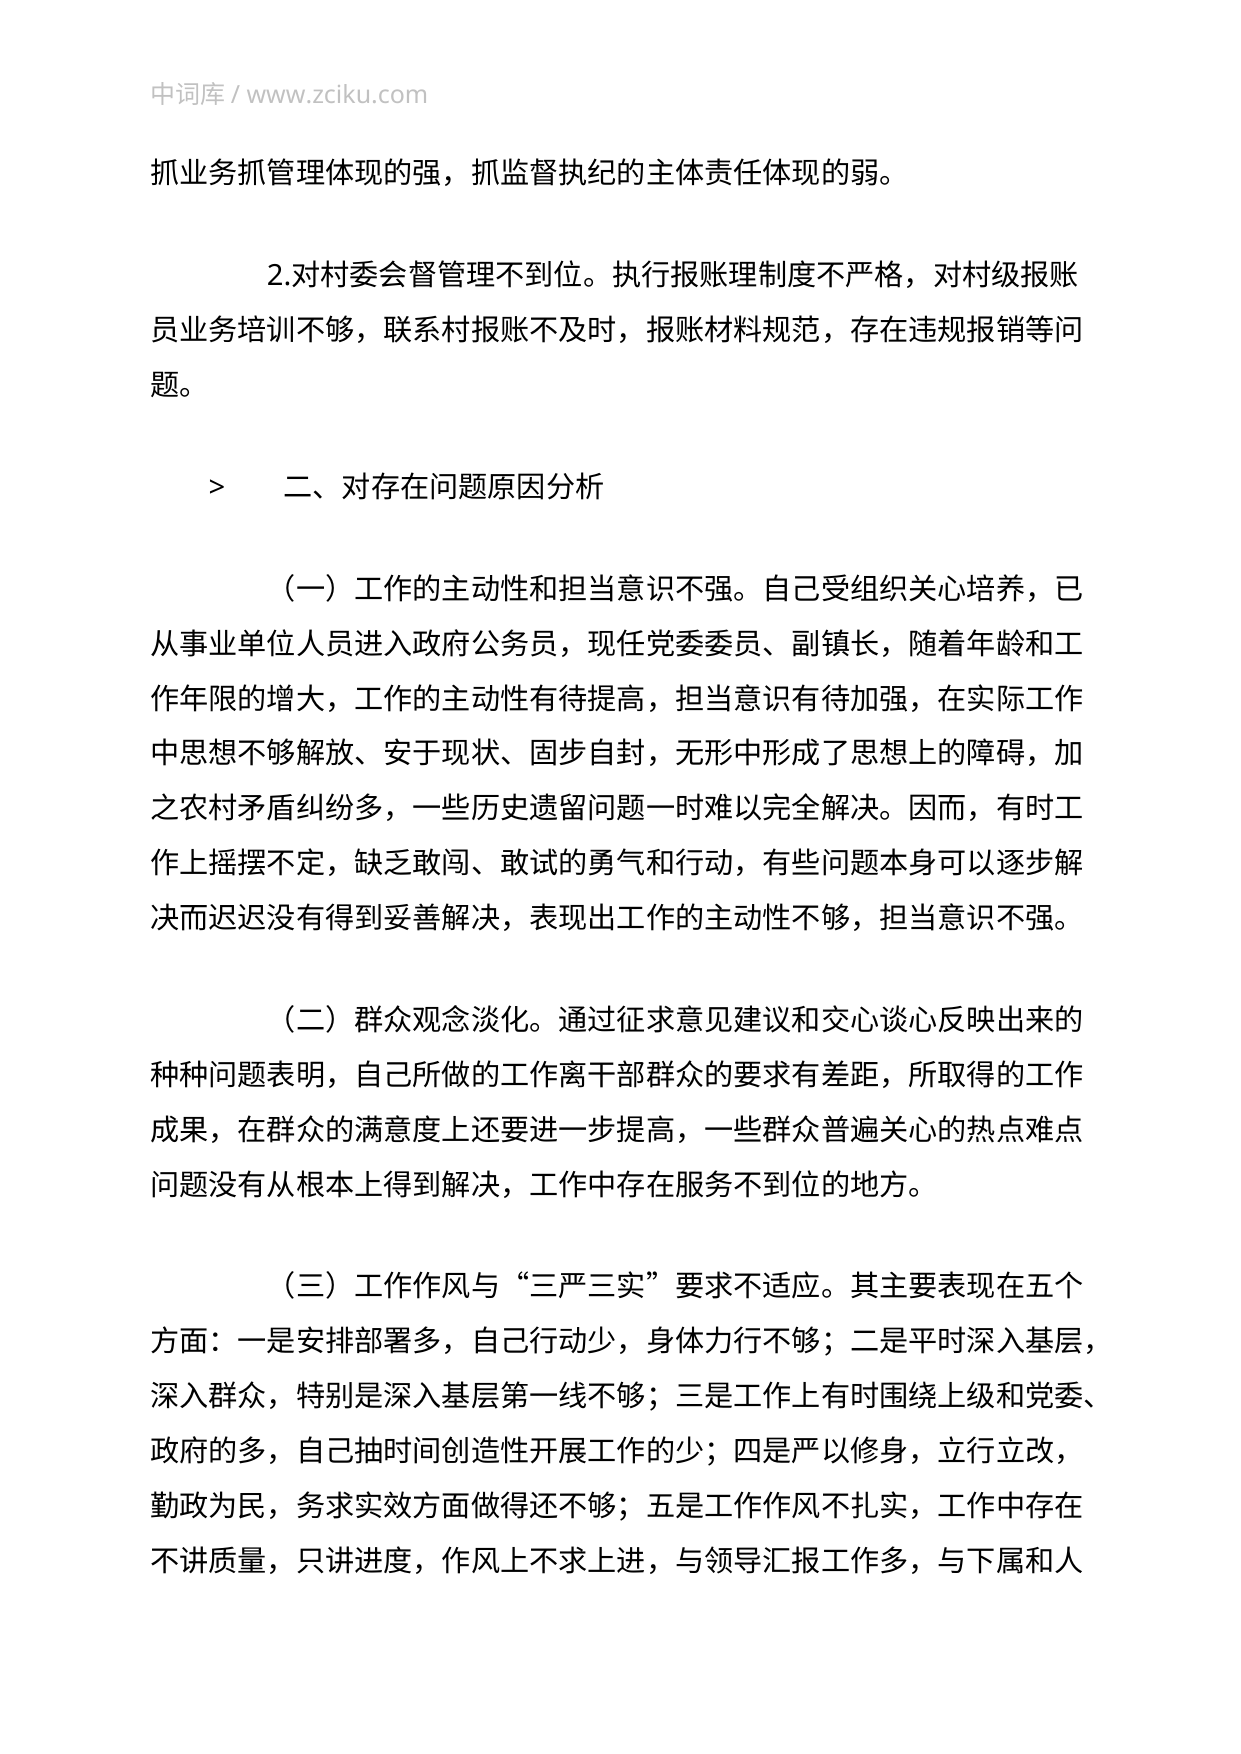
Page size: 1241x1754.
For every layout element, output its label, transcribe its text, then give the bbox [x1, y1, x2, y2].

text 2.对村委会督管理不到位。执行报账理制度不严格，对村级报账员业务培训不够，联系村报账不及时，报账材料规范，存在违规报销等问题。 [150, 252, 1090, 404]
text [150, 150, 1090, 192]
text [150, 1263, 1090, 1580]
text （二）群众观念淡化。通过征求意见建议和交心谈心反映出来的种种问题表明，自己所做的工作离干部群众的要求有差距，所取得的工作成果，在群众的满意度上还要进一步提高，一些群众普遍关心的热点难点问题没有从根本上得到解决，工作中存在服务不到位的地方。 [150, 997, 1090, 1203]
text > 二、对存在问题原因分析 [150, 463, 1090, 506]
text （一）工作的主动性和担当意识不强。自己受组织关心培养，已从事业单位人员进入政府公务员，现任党委委员、副镇长，随着年龄和工作年限的增大，工作的主动性有待提高，担当意识有待加强，在实际工作中思想不够解放、安于现状、固步自封，无形中形成了思想上的障碍，加之农村矛盾纠纷多，一些历史遗留问题一时难以完全解决。因而，有时工作上摇摆不定，缺乏敢闯、敢试的勇气和行动，有些问题本身可以逐步解决而迟迟没有得到妥善解决，表现出工作的主动性不够，担当意识不强。 [150, 565, 1090, 937]
